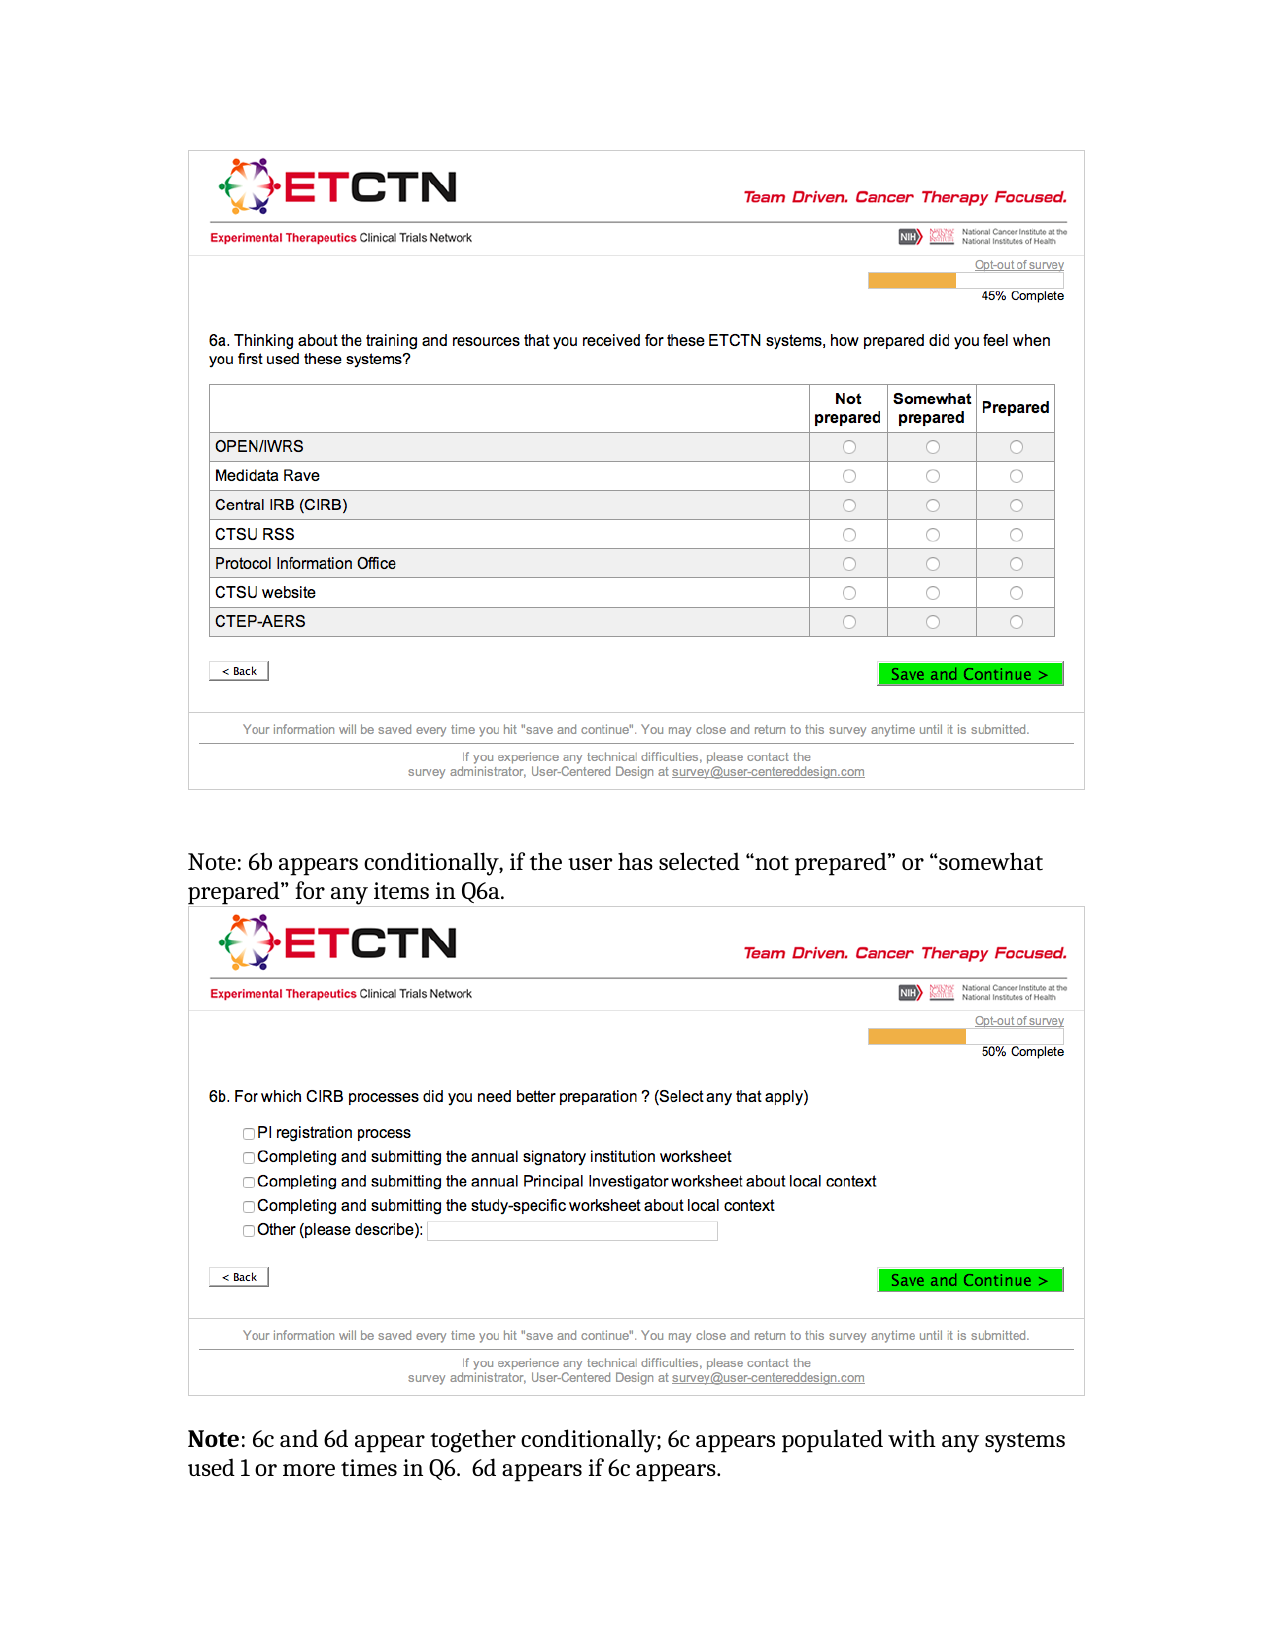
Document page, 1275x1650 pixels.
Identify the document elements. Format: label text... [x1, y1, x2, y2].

picture [187, 150, 1087, 791]
text Note: 6c and 6d appear together conditionally; 6c appears populated with any systems used 1 or more times in Q6. 6d appears if 6c appears. [187, 1425, 1087, 1483]
picture [187, 905, 1087, 1397]
text Note: 6b appears conditionally, if the user has selected “not prepared” or “somewhat prepared” for any items in Q6a. [187, 848, 1087, 905]
